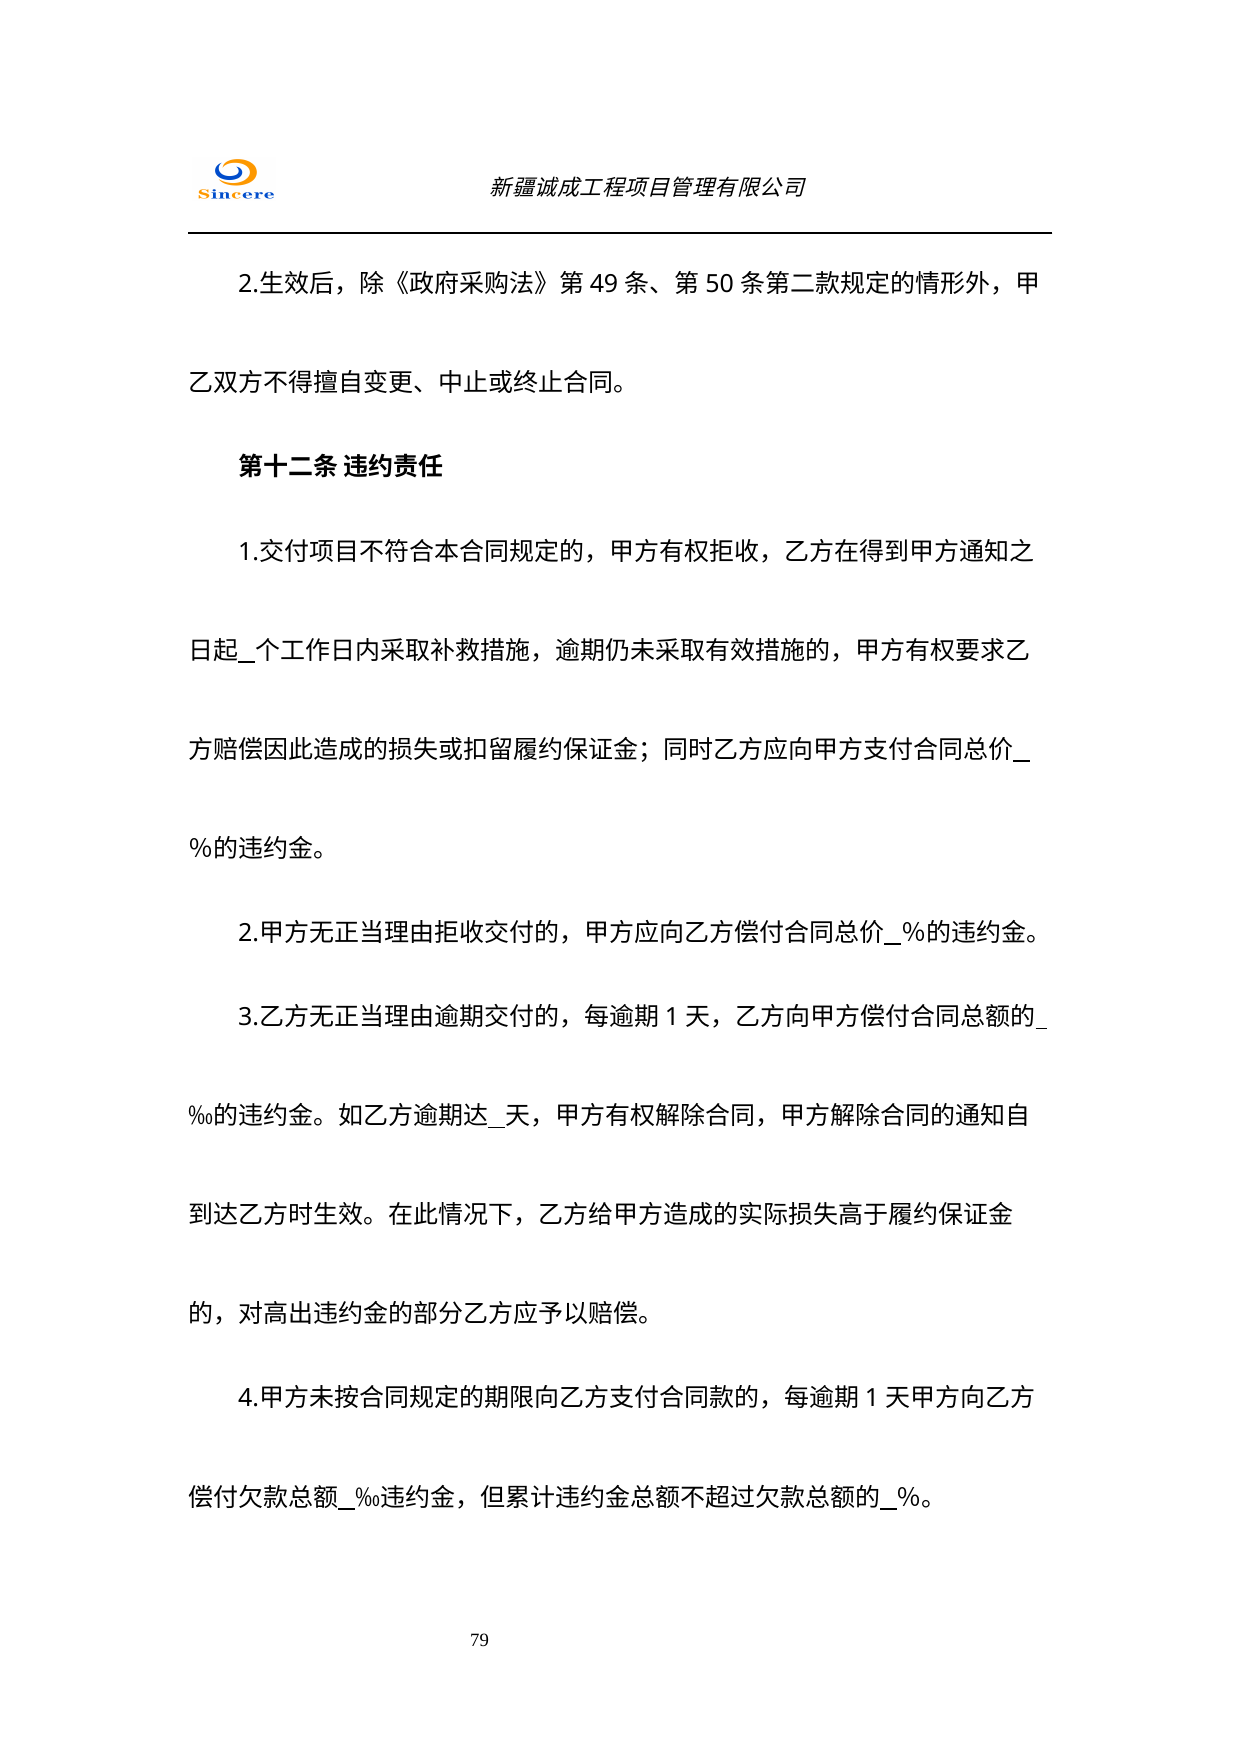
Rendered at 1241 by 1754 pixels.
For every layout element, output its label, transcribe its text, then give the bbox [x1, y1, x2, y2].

picture [192, 157, 277, 201]
text 2.甲方无正当理由拒收交付的，甲方应向乙方偿付合同总价 ％的违约金。 [188, 897, 1052, 963]
text 4.甲方未按合同规定的期限向乙方支付合同款的，每逾期 1 天甲方向乙方偿付欠款总额 ‰违约金，但累计违约金总额不超过欠款总额的 ％。 [188, 1363, 1052, 1528]
text 1.交付项目不符合本合同规定的，甲方有权拒收，乙方在得到甲方通知之日起 个工作日内采取补救措施，逾期仍未采取有效措施的，甲方有权要求乙方赔偿因此造成的损失或扣留履约保证金；同时乙方应向甲方支付合同总价 ％的违约金。 [188, 516, 1052, 879]
text 3.乙方无正当理由逾期交付的，每逾期 1 天，乙方向甲方偿付合同总额的 ‰的违约金。如乙方逾期达 天，甲方有权解除合同，甲方解除合同的通知自到达乙方时生效。在此情况下，乙方给甲方造成的实际损失高于履约保证金的，对高出违约金的部分乙方应予以赔偿。 [188, 982, 1052, 1345]
text 2.生效后，除《政府采购法》第 49 条、第 50 条第二款规定的情形外，甲乙双方不得擅自变更、中止或终止合同。 [188, 249, 1052, 414]
text 第十二条 违约责任 [188, 432, 1052, 498]
